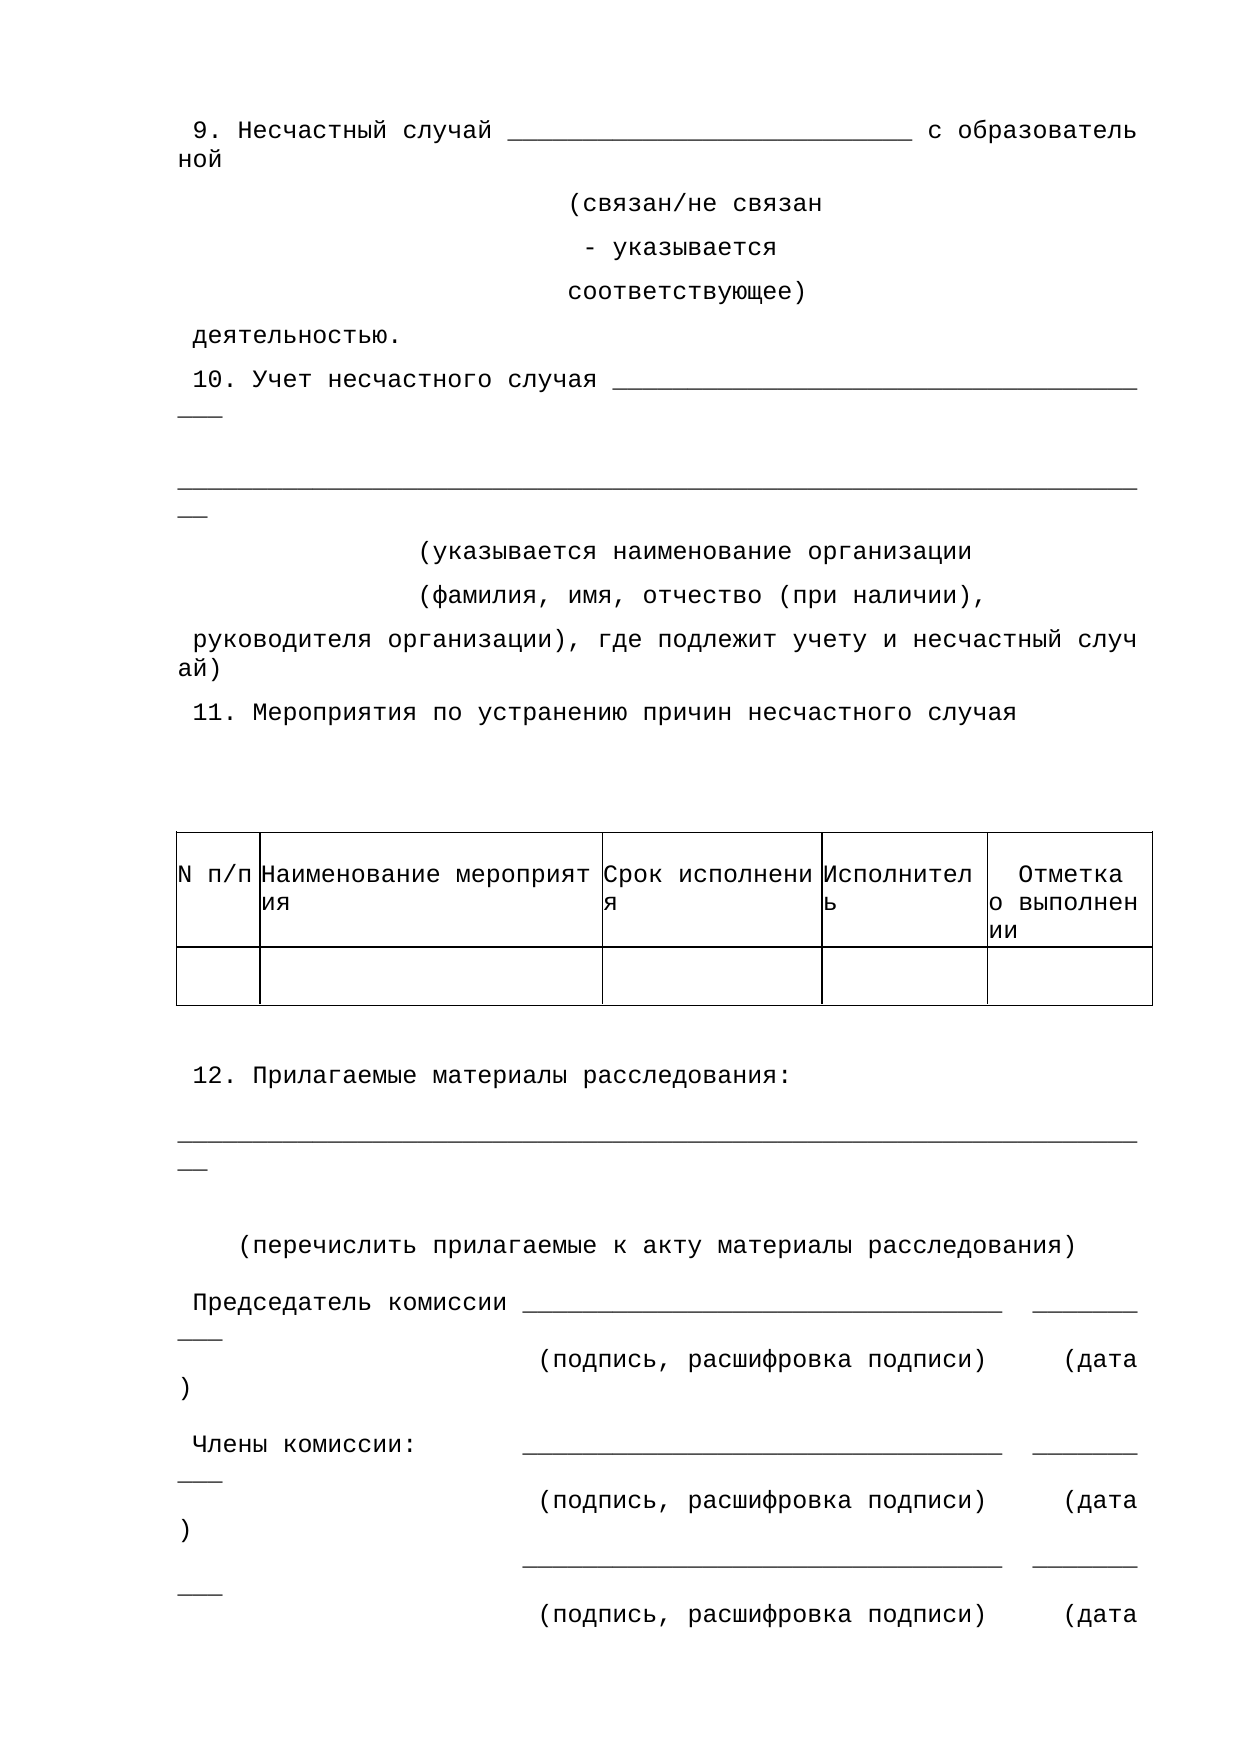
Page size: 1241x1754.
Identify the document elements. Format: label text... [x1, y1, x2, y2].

table_cell [988, 948, 1152, 1004]
table_cell [823, 948, 987, 1004]
text 11. Мероприятия по устранению причин несчастного случая [177, 699, 1152, 727]
table_header Отметка о выполнении [988, 833, 1152, 946]
text соответствующее) [177, 278, 1152, 307]
table_cell [603, 948, 821, 1004]
text __________________________________________________________________ [177, 1091, 1152, 1176]
table_header Наименование мероприятия [261, 833, 602, 946]
text 10. Учет несчастного случая ______________________________________ [177, 366, 1152, 423]
table_header Срок исполнения [603, 833, 821, 946]
text (фамилия, имя, отчество (при наличии), [177, 583, 1152, 611]
text 9. Несчастный случай ___________________________ с образовательной [177, 118, 1152, 175]
table_cell [177, 948, 259, 1004]
text деятельностью. [177, 322, 1152, 351]
text __________________________________________________________________ [177, 438, 1152, 523]
text (указывается наименование организации [177, 539, 1152, 567]
text 12. Прилагаемые материалы расследования: [177, 1063, 1152, 1091]
text - указывается [177, 234, 1152, 263]
text (подпись, расшифровка подписи) (дата) [177, 1488, 1152, 1544]
table_cell [261, 948, 602, 1004]
table_header Исполнитель [823, 833, 987, 946]
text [177, 1601, 1152, 1629]
text Члены комиссии: ________________________________ __________ [177, 1431, 1152, 1488]
text (перечислить прилагаемые к акту материалы расследования) [177, 1233, 1152, 1261]
text (подпись, расшифровка подписи) (дата) [177, 1346, 1152, 1403]
table_header N п/п [177, 833, 259, 946]
text руководителя организации), где подлежит учету и несчастный случай) [177, 627, 1152, 683]
text (связан/не связан [177, 190, 1152, 219]
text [177, 1544, 1152, 1601]
text Председатель комиссии ________________________________ __________ [177, 1289, 1152, 1346]
